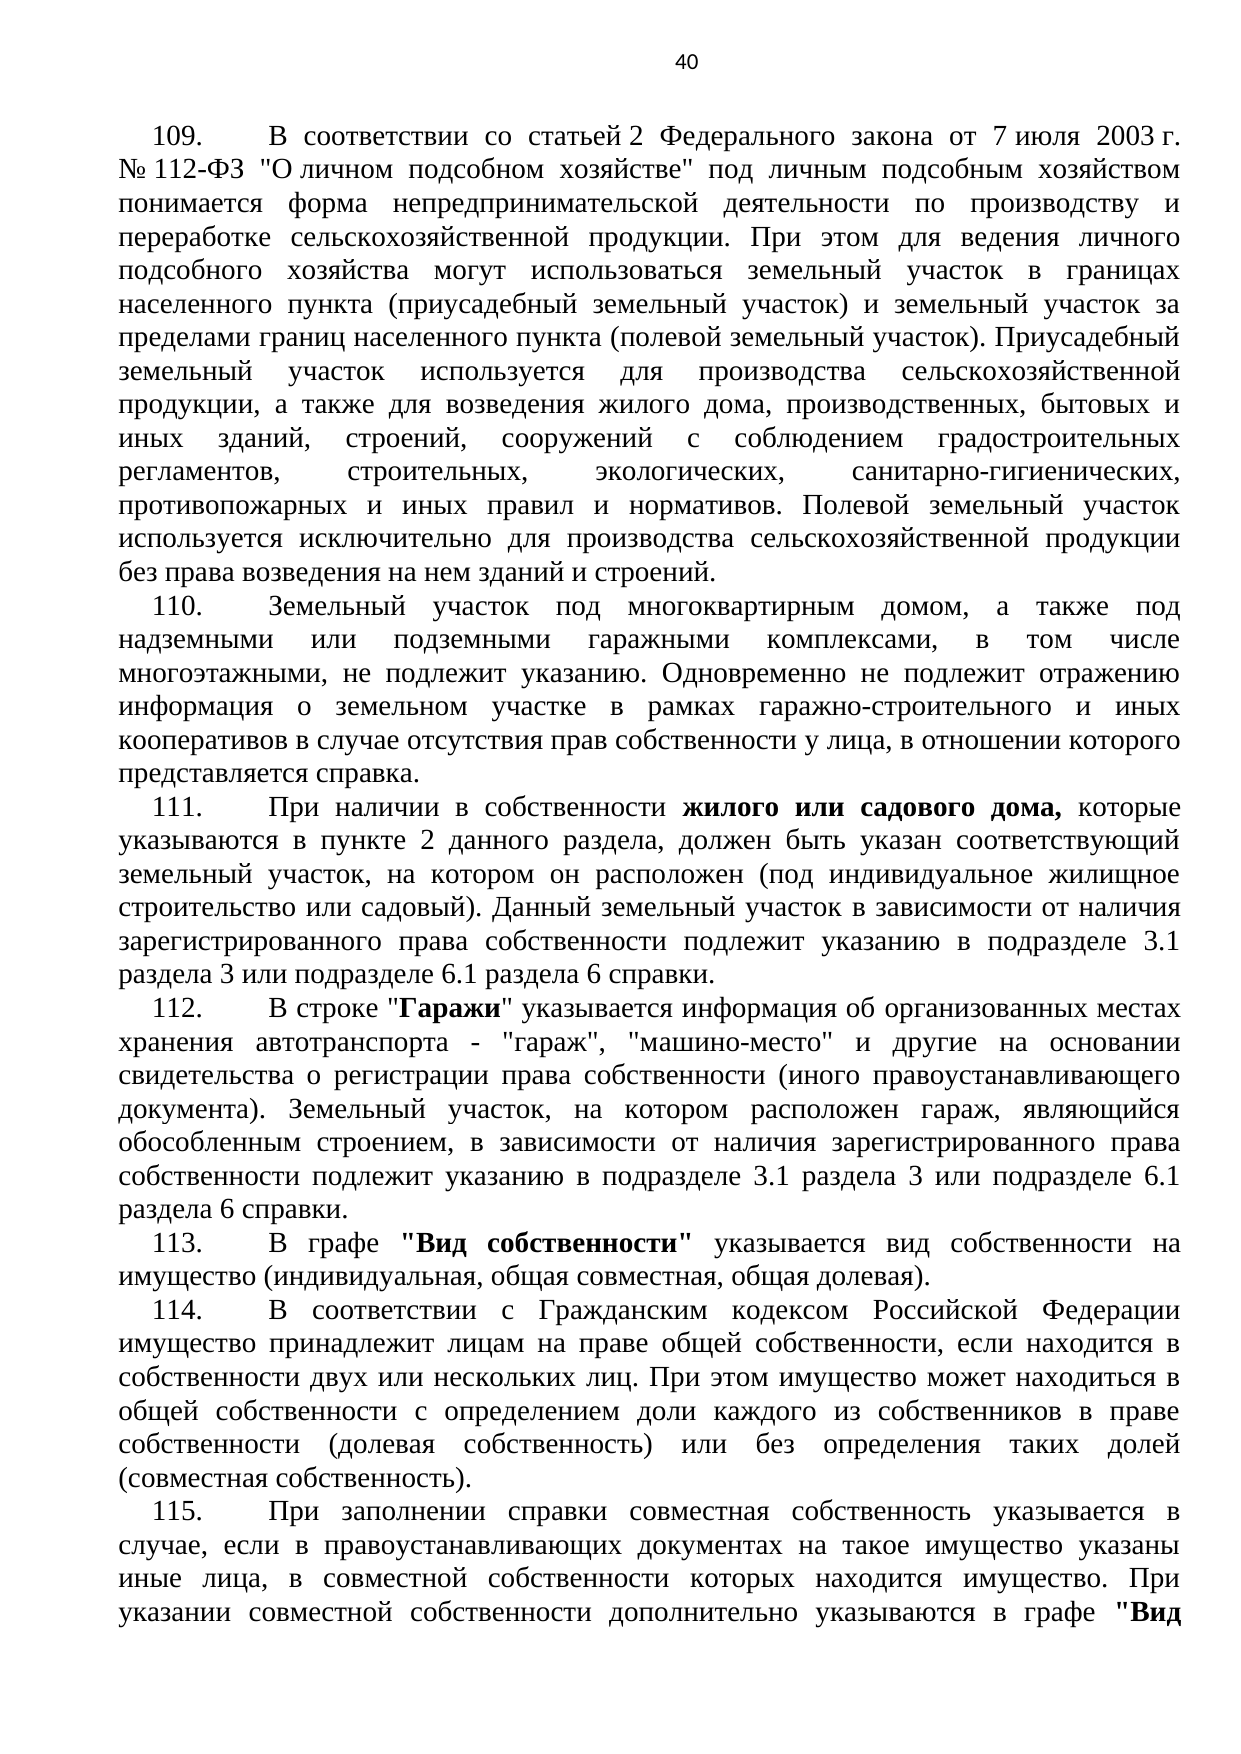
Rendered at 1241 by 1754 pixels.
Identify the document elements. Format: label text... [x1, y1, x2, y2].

list В строке "Гаражи" указывается информация об организованных местах хранения автотранспорта - "гараж", "машино-место" и другие на основании свидетельства о регистрации права собственности (иного правоустанавливающего документа). Земельный участок, на котором расположен гараж, являющийся обособленным строением, в зависимости от наличия зарегистрированного права собственности подлежит указанию в подразделе 3.1 раздела 3 или подразделе 6.1 раздела 6 справки. [118, 1124, 1181, 1225]
list В строке "Гаражи" указывается информация об организованных местах хранения автотранспорта - "гараж", "машино-место" и другие на основании свидетельства о регистрации права собственности (иного правоустанавливающего документа). Земельный участок, на котором расположен гараж, являющийся обособленным строением, в зависимости от наличия зарегистрированного права собственности подлежит указанию в подразделе 3.1 раздела 3 или подразделе 6.1 раздела 6 справки. [118, 990, 1181, 1124]
list В соответствии с Гражданским кодексом Российской Федерации имущество принадлежит лицам на праве общей собственности, если находится в собственности двух или нескольких лиц. При этом имущество может находиться в общей собственности с определением доли каждого из собственников в праве собственности (долевая собственность) или без определения таких долей (совместная собственность). [118, 1292, 1181, 1493]
list При наличии в собственности жилого или садового дома, которые указываются в пункте 2 данного раздела, должен быть указан соответствующий земельный участок, на котором он расположен (под индивидуальное жилищное строительство или садовый). Данный земельный участок в зависимости от наличия зарегистрированного права собственности подлежит указанию в подразделе 3.1 раздела 3 или подразделе 6.1 раздела 6 справки. [118, 889, 1181, 990]
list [118, 1493, 1181, 1627]
list Земельный участок под многоквартирным домом, а также под надземными или подземными гаражными комплексами, в том числе многоэтажными, не подлежит указанию. Одновременно не подлежит отражению информация о земельном участке в рамках гаражно-строительного и иных кооперативов в случае отсутствия прав собственности у лица, в отношении которого представляется справка. [118, 588, 1181, 789]
list При наличии в собственности жилого или садового дома, которые указываются в пункте 2 данного раздела, должен быть указан соответствующий земельный участок, на котором он расположен (под индивидуальное жилищное строительство или садовый). Данный земельный участок в зависимости от наличия зарегистрированного права собственности подлежит указанию в подразделе 3.1 раздела 3 или подразделе 6.1 раздела 6 справки. [118, 789, 1181, 823]
list В графе "Вид собственности" указывается вид собственности на имущество (индивидуальная, общая совместная, общая долевая). [118, 1225, 1181, 1292]
list В соответствии со статьей 2 Федерального закона от 7 июля 2003 г. № 112-ФЗ "О личном подсобном хозяйстве" под личным подсобным хозяйством понимается форма непредпринимательской деятельности по производству и переработке сельскохозяйственной продукции. При этом для ведения личного подсобного хозяйства могут использоваться земельный участок в границах населенного пункта (приусадебный земельный участок) и земельный участок за пределами границ населенного пункта (полевой земельный участок). Приусадебный земельный участок используется для производства сельскохозяйственной продукции, а также для возведения жилого дома, производственных, бытовых и иных зданий, строений, сооружений с соблюдением градостроительных регламентов, строительных, экологических, санитарно-гигиенических, противопожарных и иных правил и нормативов. Полевой земельный участок используется исключительно для производства сельскохозяйственной продукции без права возведения на нем зданий и строений. [118, 118, 1181, 588]
